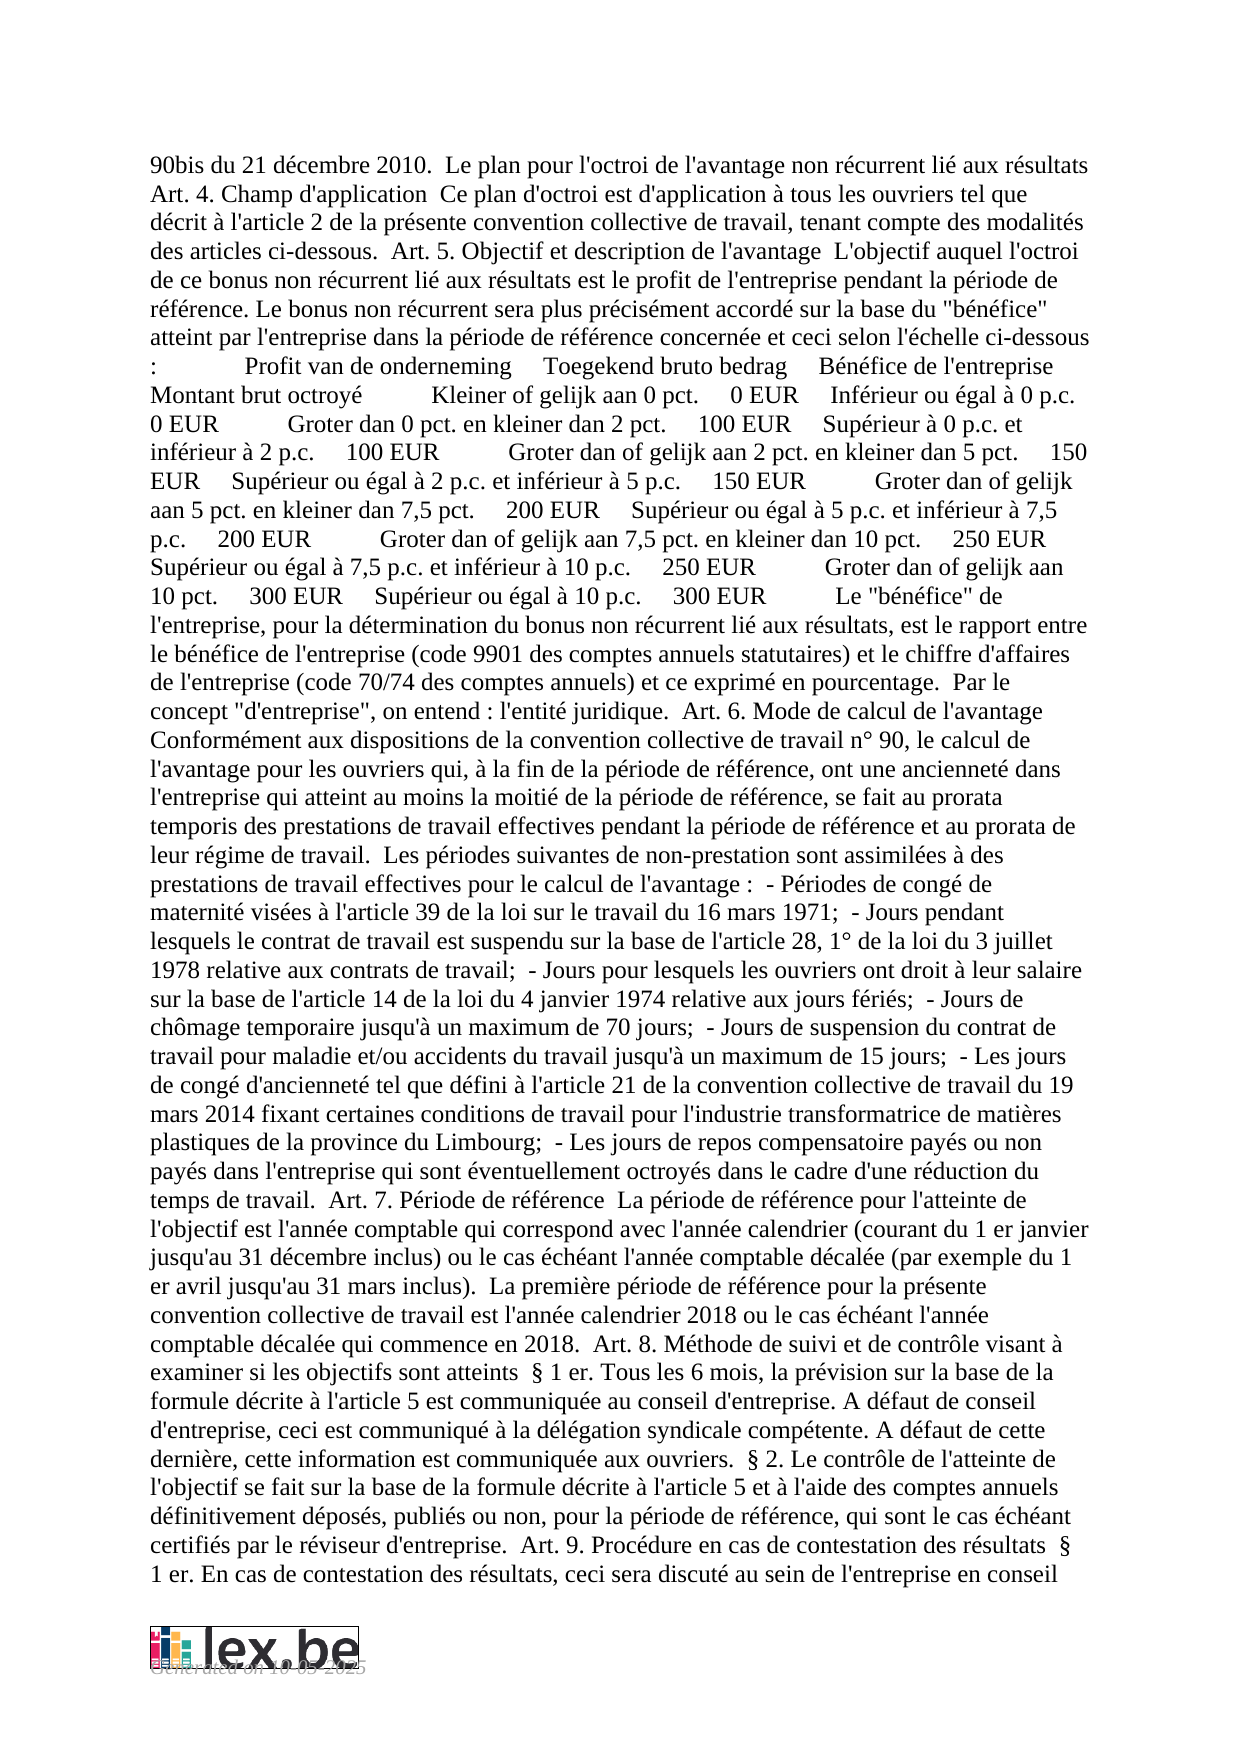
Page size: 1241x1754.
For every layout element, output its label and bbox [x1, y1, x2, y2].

picture [151, 1627, 358, 1668]
text [150, 150, 1090, 1587]
